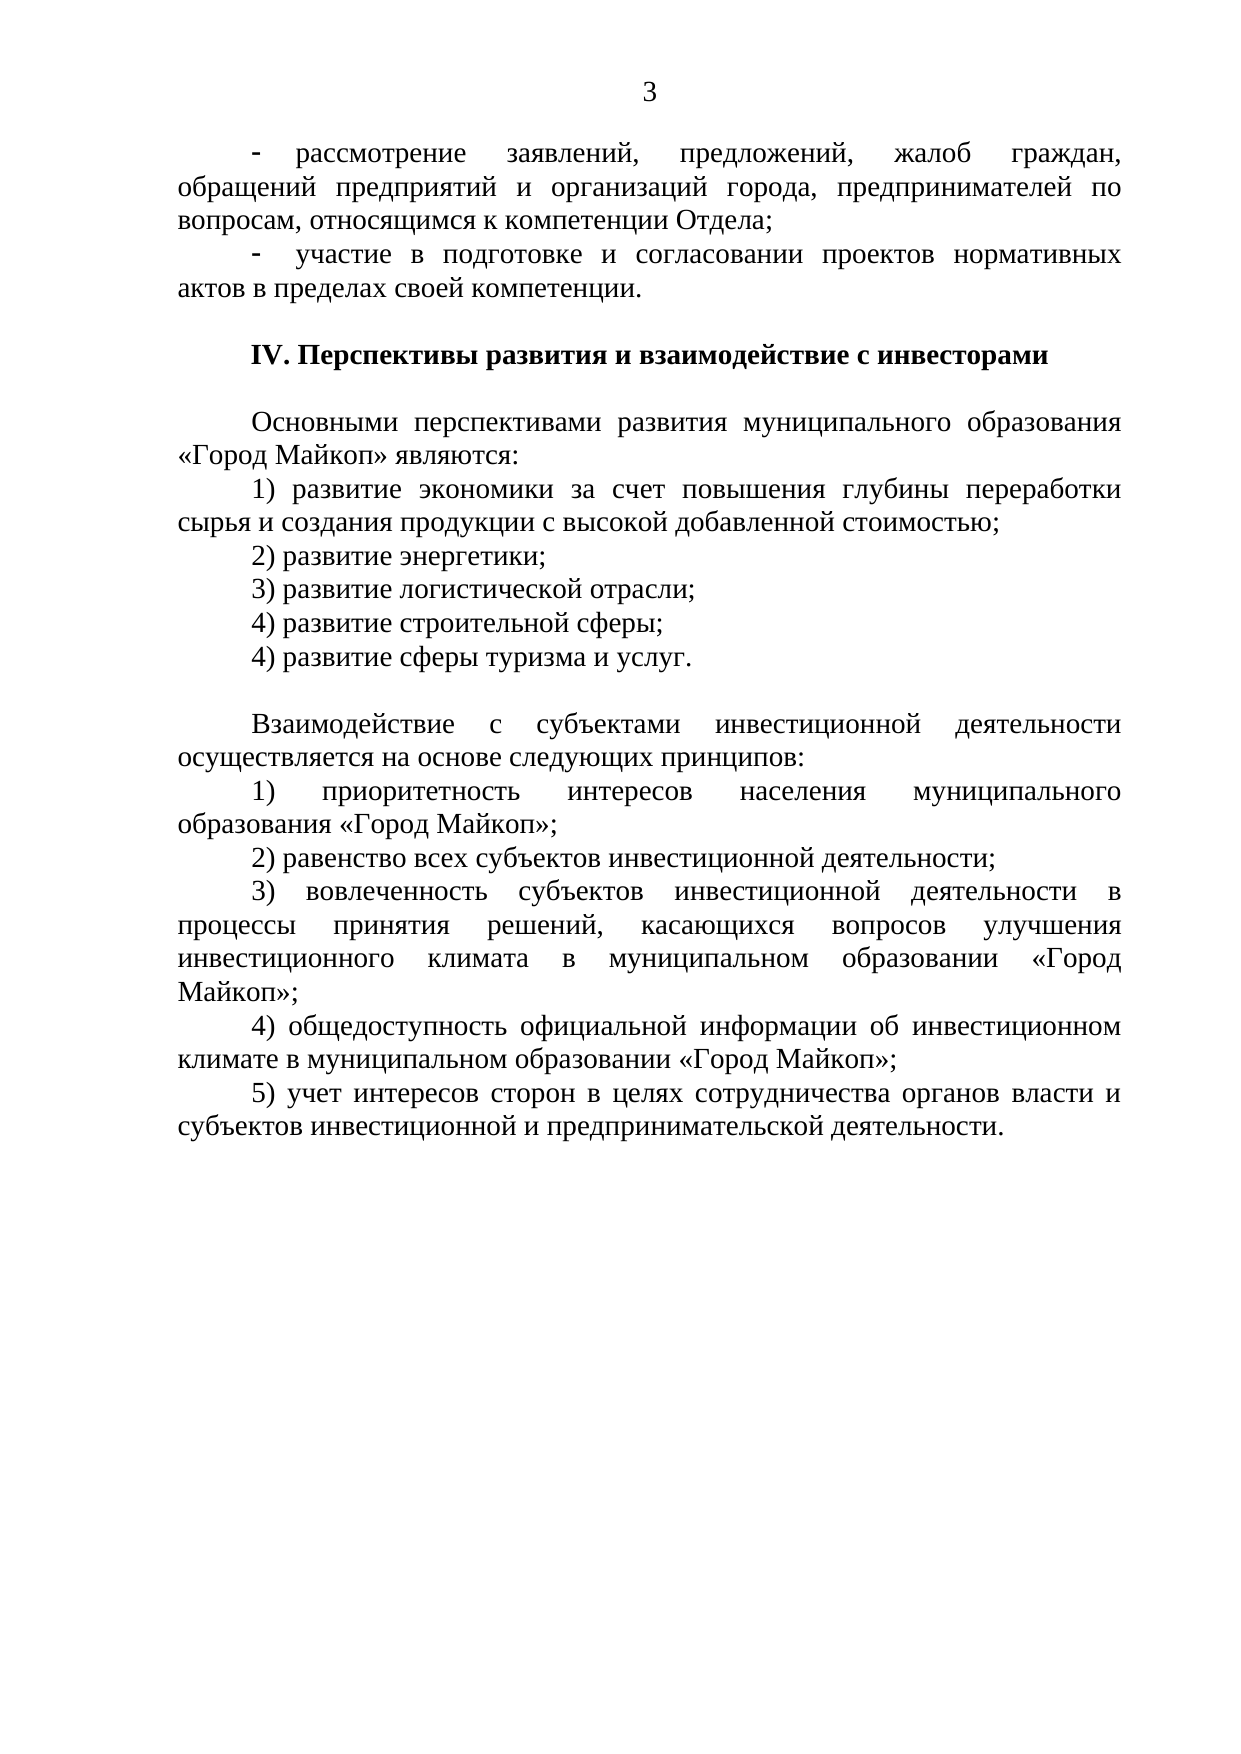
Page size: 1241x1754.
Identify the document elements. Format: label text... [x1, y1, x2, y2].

text 2) равенство всех субъектов инвестиционной деятельности; [177, 840, 1122, 873]
text 4) развитие строительной сферы; [177, 605, 1122, 639]
text 3) вовлеченность субъектов инвестиционной деятельности в процессы принятия решений, касающихся вопросов улучшения инвестиционного климата в муниципальном образовании «Город Майкоп»; [177, 873, 1122, 1008]
text 4) общедоступность официальной информации об инвестиционном климате в муниципальном образовании «Город Майкоп»; [177, 1008, 1122, 1075]
text 5) учет интересов сторон в целях сотрудничества органов власти и субъектов инвестиционной и предпринимательской деятельности. [177, 1075, 1122, 1142]
text 2) развитие энергетики; [177, 538, 1122, 572]
text 3) развитие логистической отрасли; [177, 572, 1122, 605]
text 1) развитие экономики за счет повышения глубины переработки сырья и создания продукции с высокой добавленной стоимостью; [177, 471, 1122, 538]
list участие в подготовке и согласовании проектов нормативных актов в пределах своей компетенции. [177, 236, 1122, 303]
text 4) развитие сферы туризма и услуг. [177, 639, 1122, 672]
text 1) приоритетность интересов населения муниципального образования «Город Майкоп»; [177, 773, 1122, 840]
text Взаимодействие с субъектами инвестиционной деятельности осуществляется на основе следующих принципов: [177, 706, 1122, 773]
text Основными перспективами развития муниципального образования «Город Майкоп» являются: [177, 404, 1122, 471]
list рассмотрение заявлений, предложений, жалоб граждан, обращений предприятий и организаций города, предпринимателей по вопросам, относящимся к компетенции Отдела; [177, 135, 1122, 236]
list IV. Перспективы развития и взаимодействие с инвесторами [177, 337, 1122, 370]
